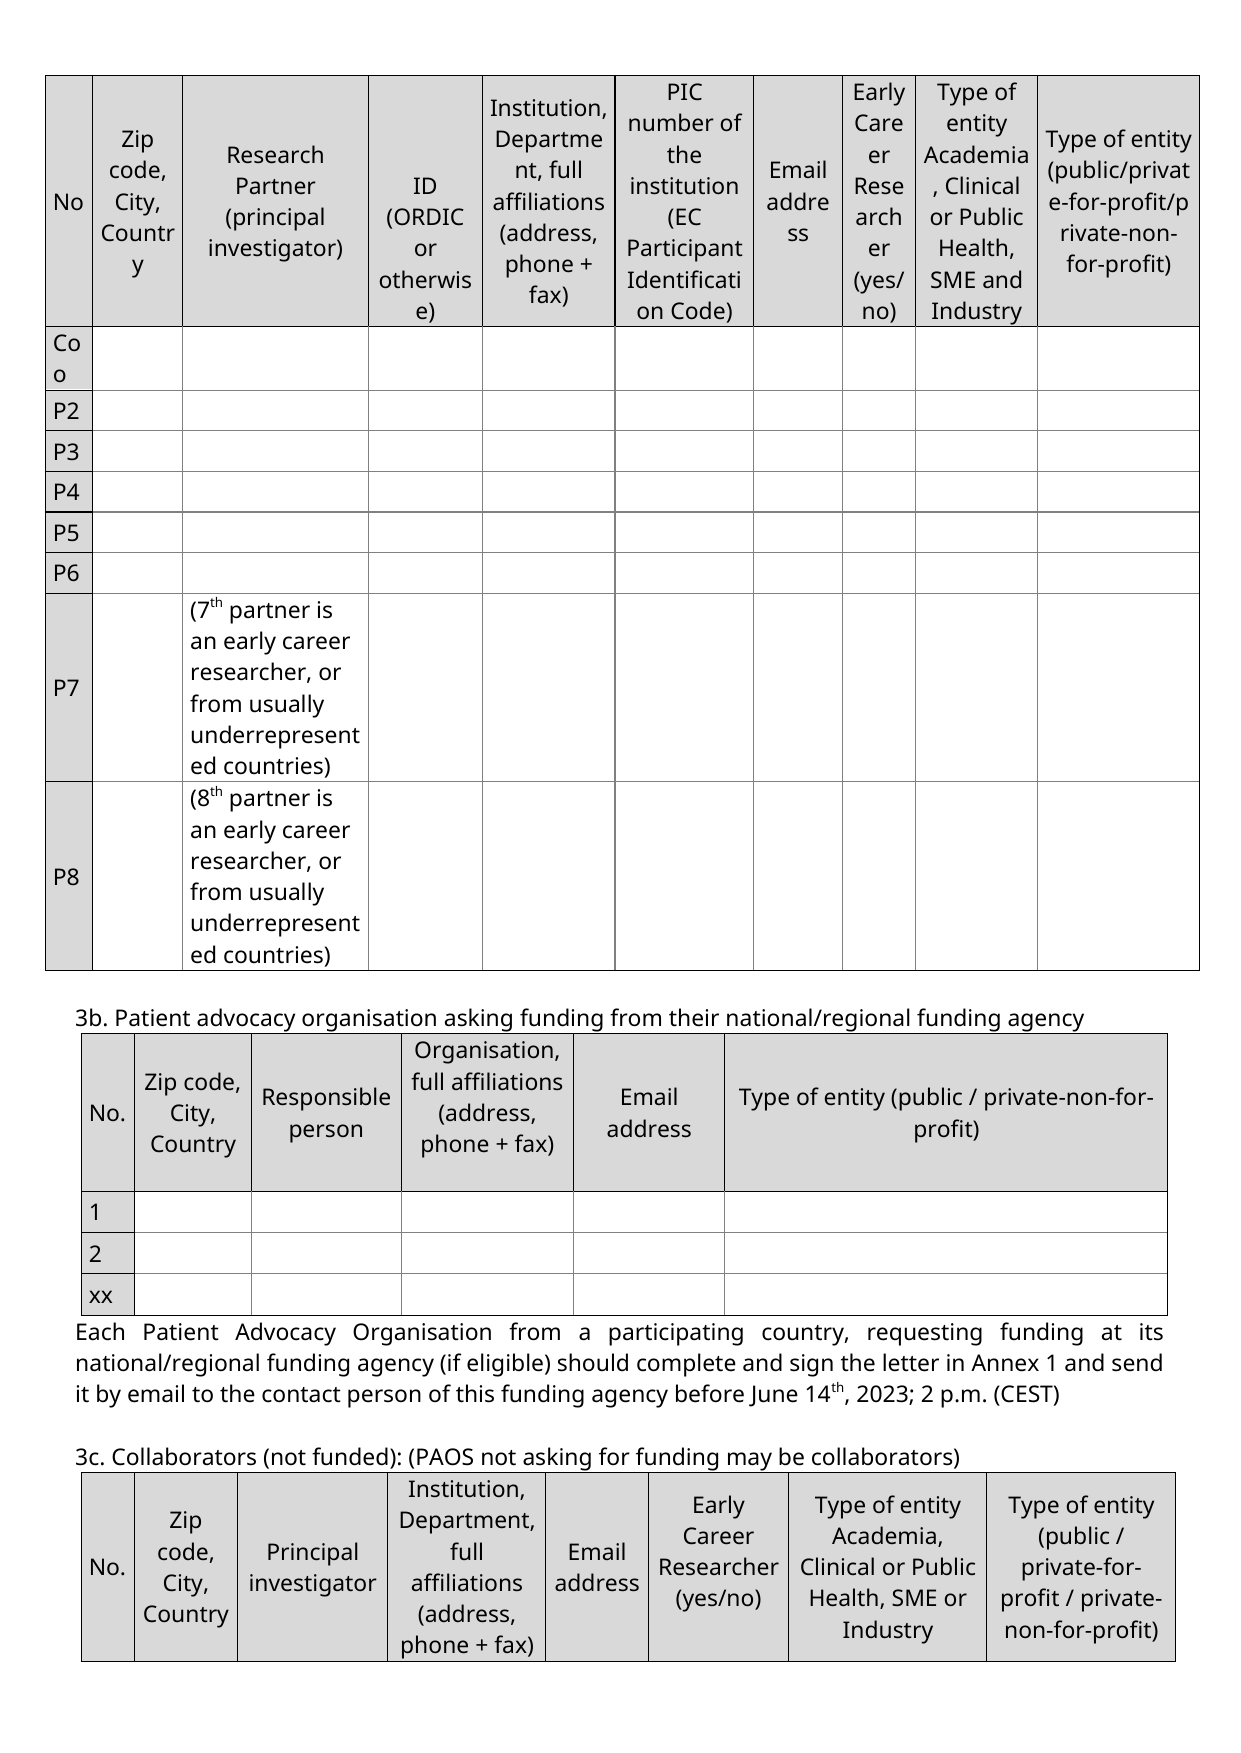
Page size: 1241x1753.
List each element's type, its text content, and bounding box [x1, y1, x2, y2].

table_cell P8 [46, 782, 92, 970]
table_cell [183, 431, 368, 471]
table_header Type of entity Academia, Clinical or Public Health, SME and Industry [916, 76, 1037, 326]
table_cell [1038, 472, 1199, 511]
table_header Responsible person [252, 1034, 401, 1191]
table_cell [402, 1274, 573, 1315]
table_cell [616, 472, 753, 511]
table_cell [843, 553, 915, 593]
table_cell [183, 472, 368, 511]
table_cell [369, 431, 482, 471]
table_cell [183, 553, 368, 593]
table_header Email address [546, 1473, 648, 1661]
table_cell (8th partner is an early career researcher, or from usually underrepresented countries) [183, 782, 368, 970]
table_cell [916, 553, 1037, 593]
table_cell [616, 594, 753, 781]
table_header PIC number of the institution (EC Participant Identification Code) [616, 76, 753, 326]
table_cell [916, 513, 1037, 552]
table_cell [483, 594, 614, 781]
table_cell [916, 782, 1037, 970]
table_cell [754, 594, 842, 781]
table_header No [46, 76, 92, 326]
table_cell (7th partner is an early career researcher, or from usually underrepresented countries) [183, 594, 368, 781]
table_cell [93, 327, 182, 389]
table_cell [754, 431, 842, 471]
table_header Institution, Department, full affiliations (address, phone + fax) [483, 76, 614, 326]
table_header No. [82, 1034, 134, 1191]
table_header No. [82, 1473, 134, 1661]
table_header Early Career Researcher (yes/no) [843, 76, 915, 326]
table_cell [369, 782, 482, 970]
table_cell [616, 513, 753, 552]
table_cell [916, 431, 1037, 471]
table_header Principal investigator [238, 1473, 387, 1661]
table_cell [754, 513, 842, 552]
table_cell [843, 391, 915, 430]
table_cell P4 [46, 472, 92, 511]
table_cell [369, 513, 482, 552]
table_cell [369, 594, 482, 781]
table_header ID (ORDIC or otherwise) [369, 76, 482, 326]
table_cell [93, 513, 182, 552]
table_cell [369, 553, 482, 593]
table_cell [483, 513, 614, 552]
table_cell [93, 391, 182, 430]
table_cell [916, 594, 1037, 781]
table_cell [183, 513, 368, 552]
table_cell [1038, 391, 1199, 430]
table_cell [252, 1274, 401, 1315]
table_cell [483, 553, 614, 593]
table_cell [725, 1233, 1167, 1273]
table_cell [1038, 553, 1199, 593]
text 3b. Patient advocacy organisation asking funding from their national/regional funding agency [75, 1002, 1165, 1033]
table_cell [135, 1192, 251, 1232]
table_cell [616, 327, 753, 389]
table_cell [93, 594, 182, 781]
table_cell [183, 391, 368, 430]
table_cell [616, 431, 753, 471]
table_cell [252, 1233, 401, 1273]
table_cell [369, 472, 482, 511]
table_cell P7 [46, 594, 92, 781]
table_header Zip code, City, Country [135, 1473, 237, 1661]
table_cell [135, 1233, 251, 1273]
table_header Type of entity Academia, Clinical or Public Health, SME or Industry [789, 1473, 986, 1661]
table_cell [843, 513, 915, 552]
table_cell [574, 1274, 724, 1315]
table_cell [754, 782, 842, 970]
table_cell [369, 391, 482, 430]
table_cell [916, 472, 1037, 511]
table_cell P5 [46, 513, 92, 552]
table_cell [483, 327, 614, 389]
table_cell [93, 472, 182, 511]
table_cell xx [82, 1274, 134, 1315]
table_cell P2 [46, 391, 92, 430]
table_cell [916, 327, 1037, 389]
table_header Zip code, City, Country [93, 76, 182, 326]
table_cell 1 [82, 1192, 134, 1232]
table_cell [843, 594, 915, 781]
table_cell [754, 391, 842, 430]
table_cell [93, 782, 182, 970]
table_cell [725, 1274, 1167, 1315]
table_cell [574, 1192, 724, 1232]
table_cell 2 [82, 1233, 134, 1273]
table_cell [369, 327, 482, 389]
table_header Early Career Researcher (yes/no) [649, 1473, 788, 1661]
table_cell [754, 327, 842, 389]
table_cell [483, 782, 614, 970]
text Each Patient Advocacy Organisation from a participating country, requesting funding at its national/regional funding agency (if eligible) should complete and sign the letter in Annex 1 and send it by email to the contact person of this funding agency before June 14th, 2023; 2 p.m. (CEST) [75, 1316, 1165, 1409]
table_cell [483, 391, 614, 430]
table_header Research Partner (principal investigator) [183, 76, 368, 326]
table_cell [93, 553, 182, 593]
table_cell [402, 1233, 573, 1273]
table_cell [135, 1274, 251, 1315]
table_cell [1038, 594, 1199, 781]
table_header Zip code, City, Country [135, 1034, 251, 1191]
table_cell [483, 472, 614, 511]
table_header Type of entity (public/private-for-profit/private-non-for-profit) [1038, 76, 1199, 326]
table_cell [616, 553, 753, 593]
table_cell [183, 327, 368, 389]
table_cell [843, 431, 915, 471]
table_header Institution, Department, full affiliations (address, phone + fax) [388, 1473, 545, 1661]
table_cell [616, 391, 753, 430]
table_cell P3 [46, 431, 92, 471]
table_cell [616, 782, 753, 970]
table_cell [843, 327, 915, 389]
table_cell [916, 391, 1037, 430]
table_header Organisation, full affiliations (address, phone + fax) [402, 1034, 573, 1191]
table_cell [252, 1192, 401, 1232]
table_header Type of entity (public / private-non-for-profit) [725, 1034, 1167, 1191]
table_cell [483, 431, 614, 471]
table_header Type of entity (public / private-for-profit / private-non-for-profit) [987, 1473, 1175, 1661]
table_cell P6 [46, 553, 92, 593]
table_cell [725, 1192, 1167, 1232]
table_cell [1038, 431, 1199, 471]
text 3c. Collaborators (not funded): (PAOS not asking for funding may be collaborators) [75, 1441, 1165, 1472]
table_header Email address [574, 1034, 724, 1191]
table_cell [1038, 327, 1199, 389]
table_cell [843, 782, 915, 970]
table_cell Coo [46, 327, 92, 389]
table_cell [754, 472, 842, 511]
table_cell [574, 1233, 724, 1273]
table_cell [754, 553, 842, 593]
table_cell [93, 431, 182, 471]
table_cell [843, 472, 915, 511]
table_header Email address [754, 76, 842, 326]
table_cell [1038, 782, 1199, 970]
table_cell [1038, 513, 1199, 552]
table_cell [402, 1192, 573, 1232]
